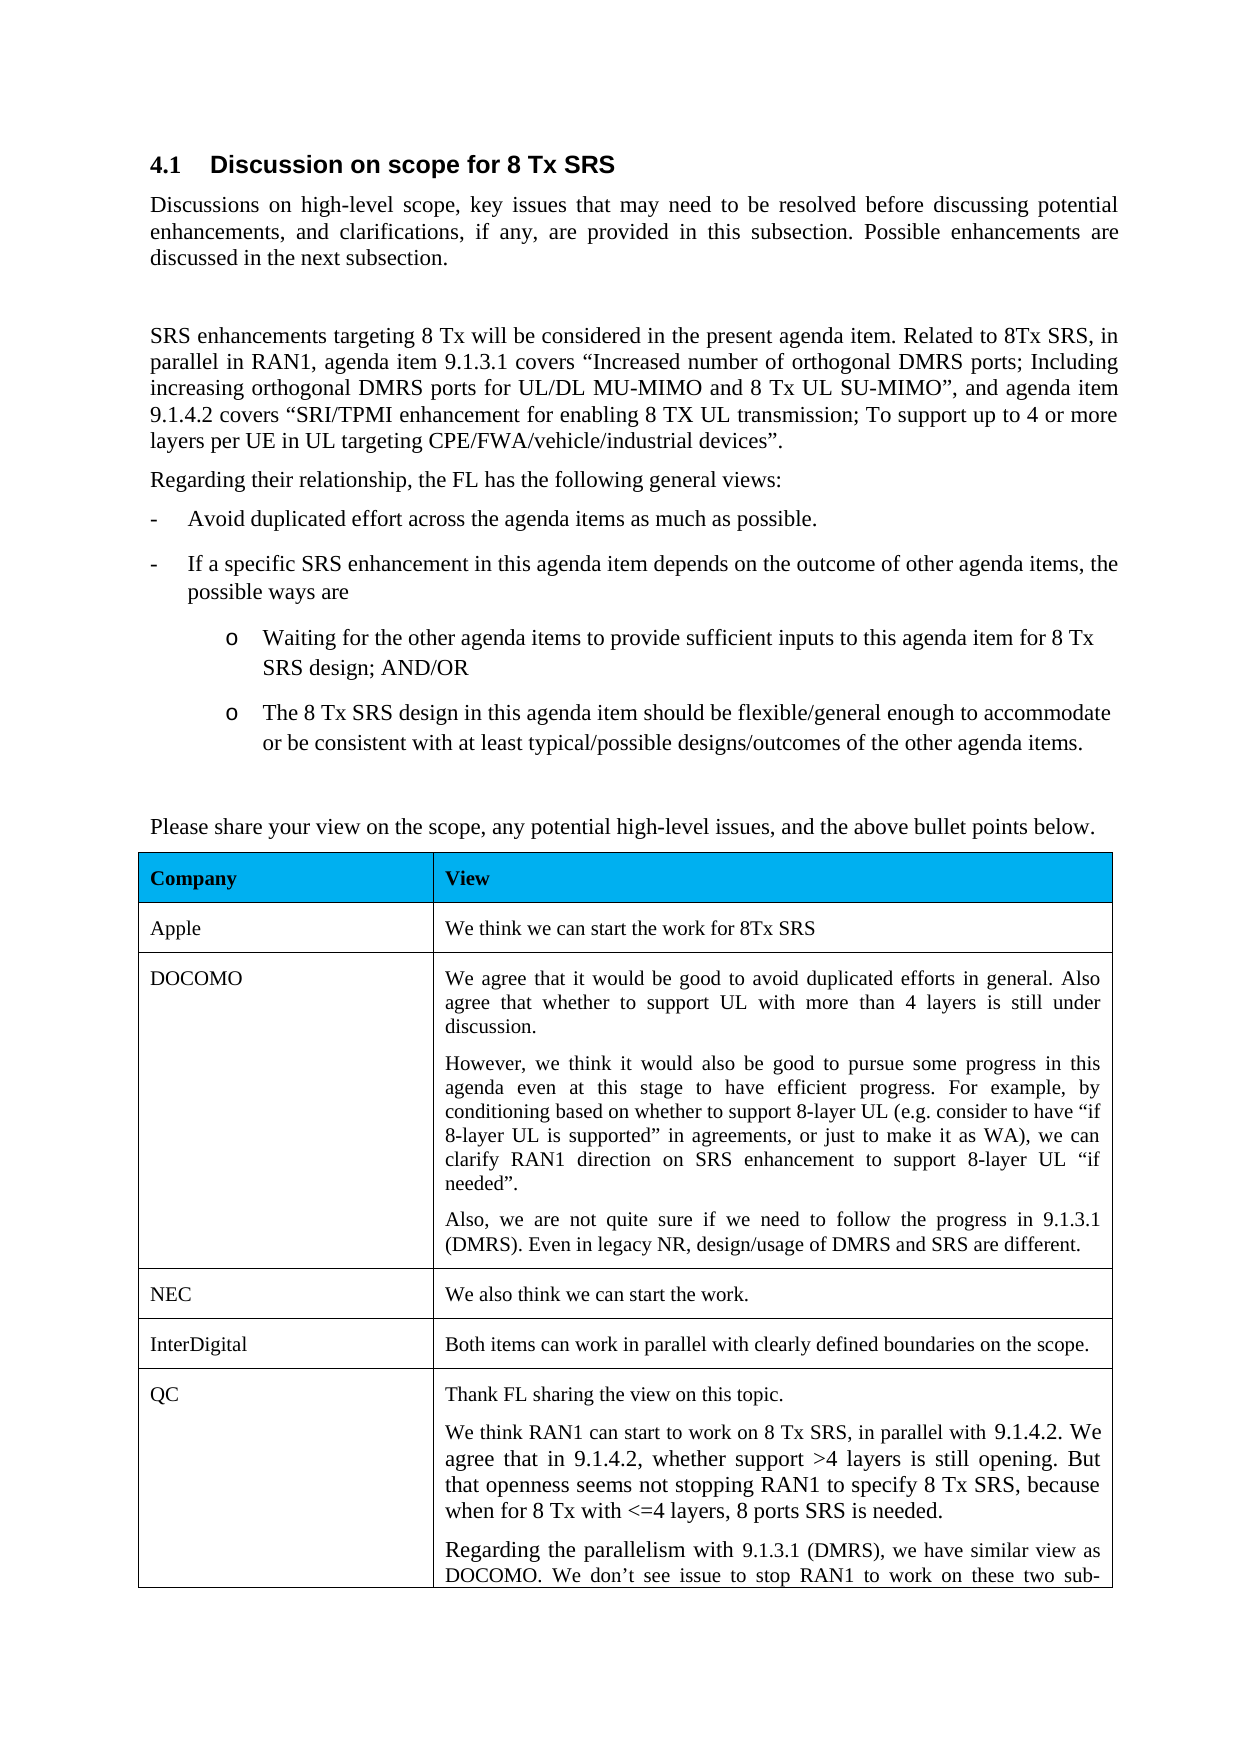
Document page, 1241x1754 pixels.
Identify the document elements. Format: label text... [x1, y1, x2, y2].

table_cell We think we can start the work for 8Tx SRS [434, 903, 1112, 952]
subtitle Discussion on scope for 8 Tx SRS [150, 150, 1120, 179]
table_cell We agree that it would be good to avoid duplicated efforts in general. Also agree that whether to support UL with more than 4 layers is still under discussion. However, we think it would also be good to pursue some progress in this agenda even at this stage to have efficient progress. For example, by conditioning based on whether to support 8-layer UL (e.g. consider to have “if 8-layer UL is supported” in agreements, or just to make it as WA), we can clarify RAN1 direction on SRS enhancement to support 8-layer UL “if needed”. Also, we are not quite sure if we need to follow the progress in 9.1.3.1 (DMRS). Even in legacy NR, design/usage of DMRS and SRS are different. [434, 953, 1112, 1268]
table_header View [434, 853, 1112, 902]
text Regarding their relationship, the FL has the following general views: [150, 466, 1120, 492]
table_cell DOCOMO [139, 953, 433, 1268]
table_cell InterDigital [139, 1319, 433, 1368]
table_cell QC [139, 1369, 433, 1587]
table_cell NEC [139, 1269, 433, 1318]
table_cell Apple [139, 903, 433, 952]
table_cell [434, 1369, 1112, 1587]
table_cell We also think we can start the work. [434, 1269, 1112, 1318]
table_header Company [139, 853, 433, 902]
list Waiting for the other agenda items to provide sufficient inputs to this agenda item for 8 Tx SRS design; AND/OR [225, 623, 1120, 680]
text SRS enhancements targeting 8 Tx will be considered in the present agenda item. Related to 8Tx SRS, in parallel in RAN1, agenda item 9.1.3.1 covers “Increased number of orthogonal DMRS ports; Including increasing orthogonal DMRS ports for UL/DL MU-MIMO and 8 Tx UL SU-MIMO”, and agenda item 9.1.4.2 covers “SRI/TPMI enhancement for enabling 8 TX UL transmission; To support up to 4 or more layers per UE in UL targeting CPE/FWA/vehicle/industrial devices”. [150, 322, 1120, 453]
list If a specific SRS enhancement in this agenda item depends on the outcome of other agenda items, the possible ways are [150, 550, 1120, 605]
text Please share your view on the scope, any potential high-level issues, and the above bullet points below. [150, 813, 1120, 839]
list The 8 Tx SRS design in this agenda item should be flexible/general enough to accommodate or be consistent with at least typical/possible designs/outcomes of the other agenda items. [225, 699, 1120, 756]
table_cell Both items can work in parallel with clearly defined boundaries on the scope. [434, 1319, 1112, 1368]
text Discussions on high-level scope, key issues that may need to be resolved before discussing potential enhancements, and clarifications, if any, are provided in this subsection. Possible enhancements are discussed in the next subsection. [150, 191, 1120, 270]
list Avoid duplicated effort across the agenda items as much as possible. [150, 505, 1120, 531]
